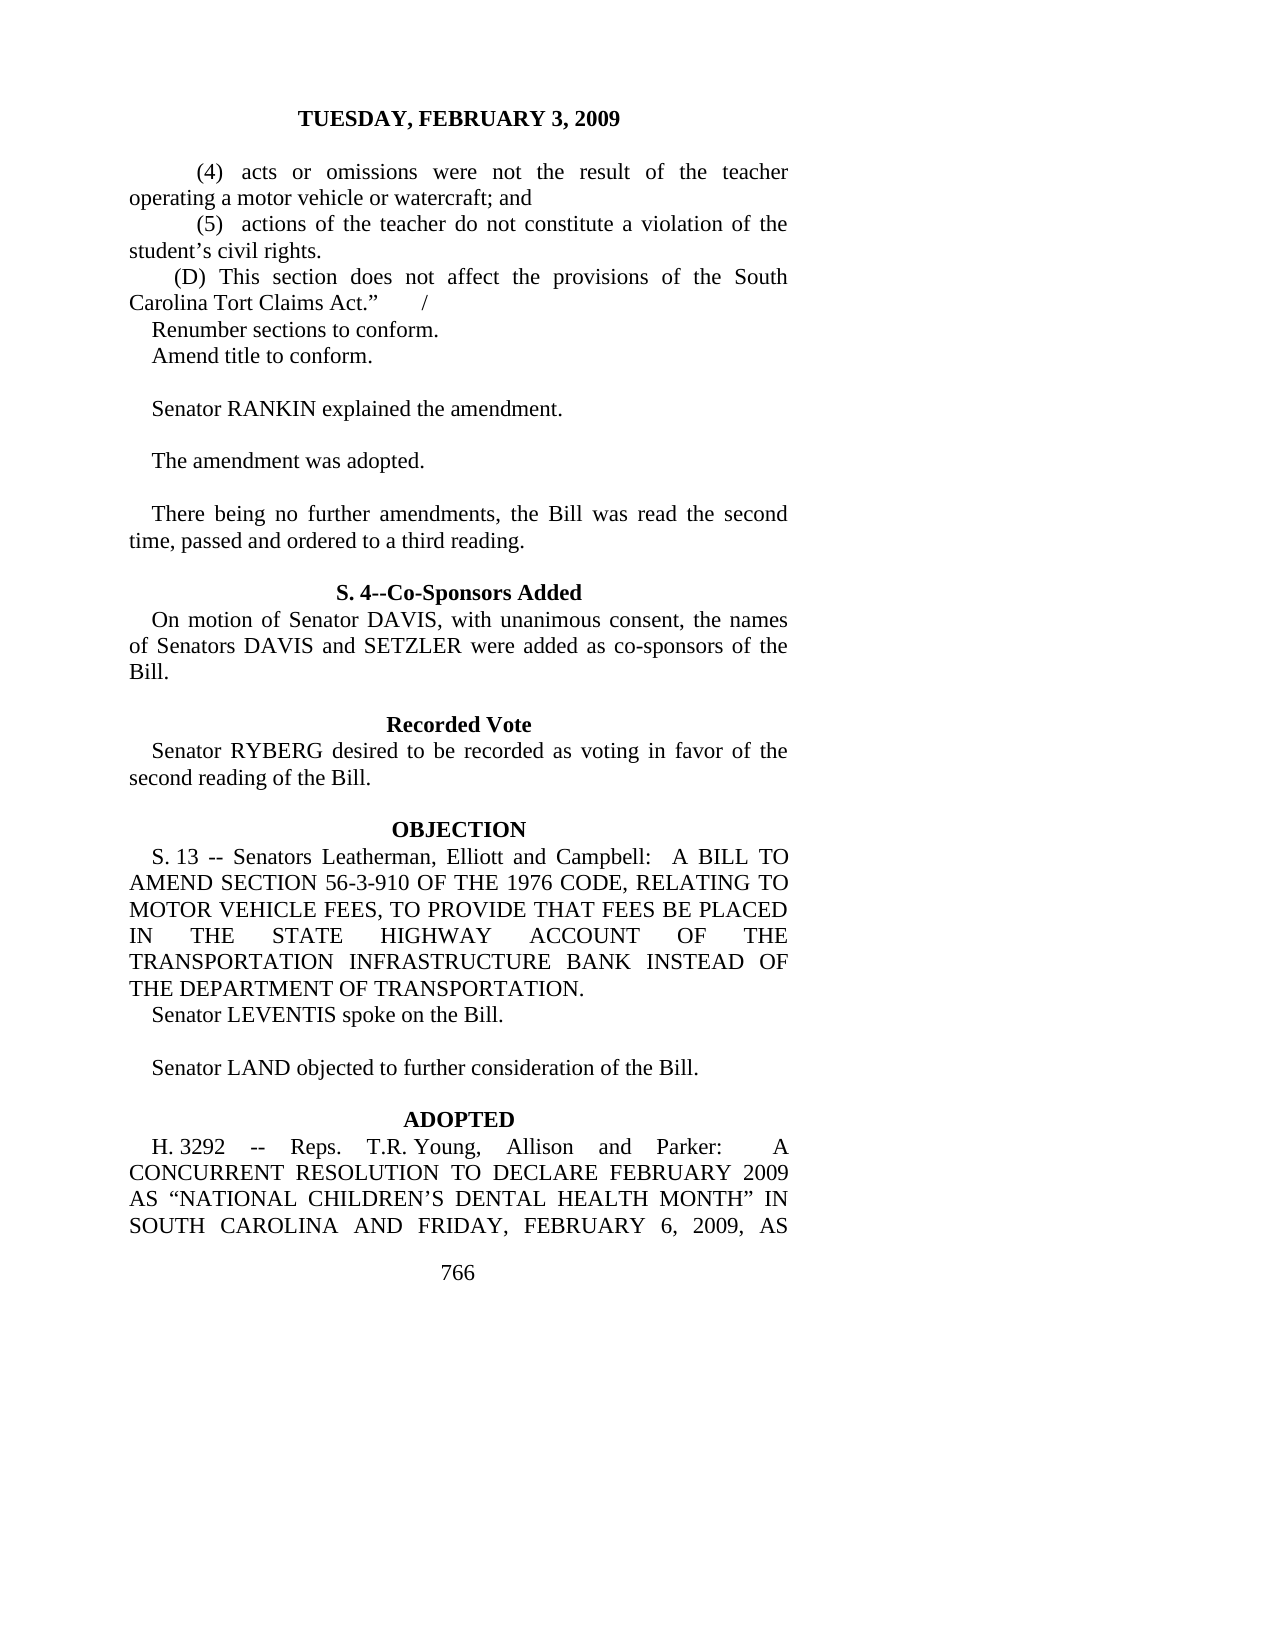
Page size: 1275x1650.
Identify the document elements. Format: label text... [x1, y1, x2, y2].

text On motion of Senator DAVIS, with unanimous consent, the names of Senators DAVIS and SETZLER were added as co-sponsors of the Bill. [129, 606, 789, 685]
text Senator RANKIN explained the amendment. [129, 395, 789, 421]
text S. 13 -- Senators Leatherman, Elliott and Campbell: A BILL TO AMEND SECTION 56-3-910 OF THE 1976 CODE, RELATING TO MOTOR VEHICLE FEES, TO PROVIDE THAT FEES BE PLACED IN THE STATE HIGHWAY ACCOUNT OF THE TRANSPORTATION INFRASTRUCTURE BANK INSTEAD OF THE DEPARTMENT OF TRANSPORTATION. [129, 843, 789, 1001]
text Recorded Vote [129, 711, 789, 737]
text (4) acts or omissions were not the result of the teacher operating a motor vehicle or watercraft; and [129, 158, 789, 210]
text (5) actions of the teacher do not constitute a violation of the student’s civil rights. [129, 210, 789, 263]
text There being no further amendments, the Bill was read the second time, passed and ordered to a third reading. [129, 500, 789, 553]
text ADOPTED [129, 1106, 789, 1133]
text OBJECTION [129, 817, 789, 843]
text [129, 1133, 789, 1238]
text Senator RYBERG desired to be recorded as voting in favor of the second reading of the Bill. [129, 737, 789, 790]
text Senator LEVENTIS spoke on the Bill. [129, 1001, 789, 1027]
text Renumber sections to conform. [129, 316, 789, 342]
text Amend title to conform. [129, 342, 789, 368]
text The amendment was adopted. [129, 448, 789, 474]
text Senator LAND objected to further consideration of the Bill. [129, 1054, 789, 1080]
text S. 4--Co-Sponsors Added [129, 579, 789, 606]
text (D) This section does not affect the provisions of the South Carolina Tort Claims Act.” / [129, 263, 789, 316]
